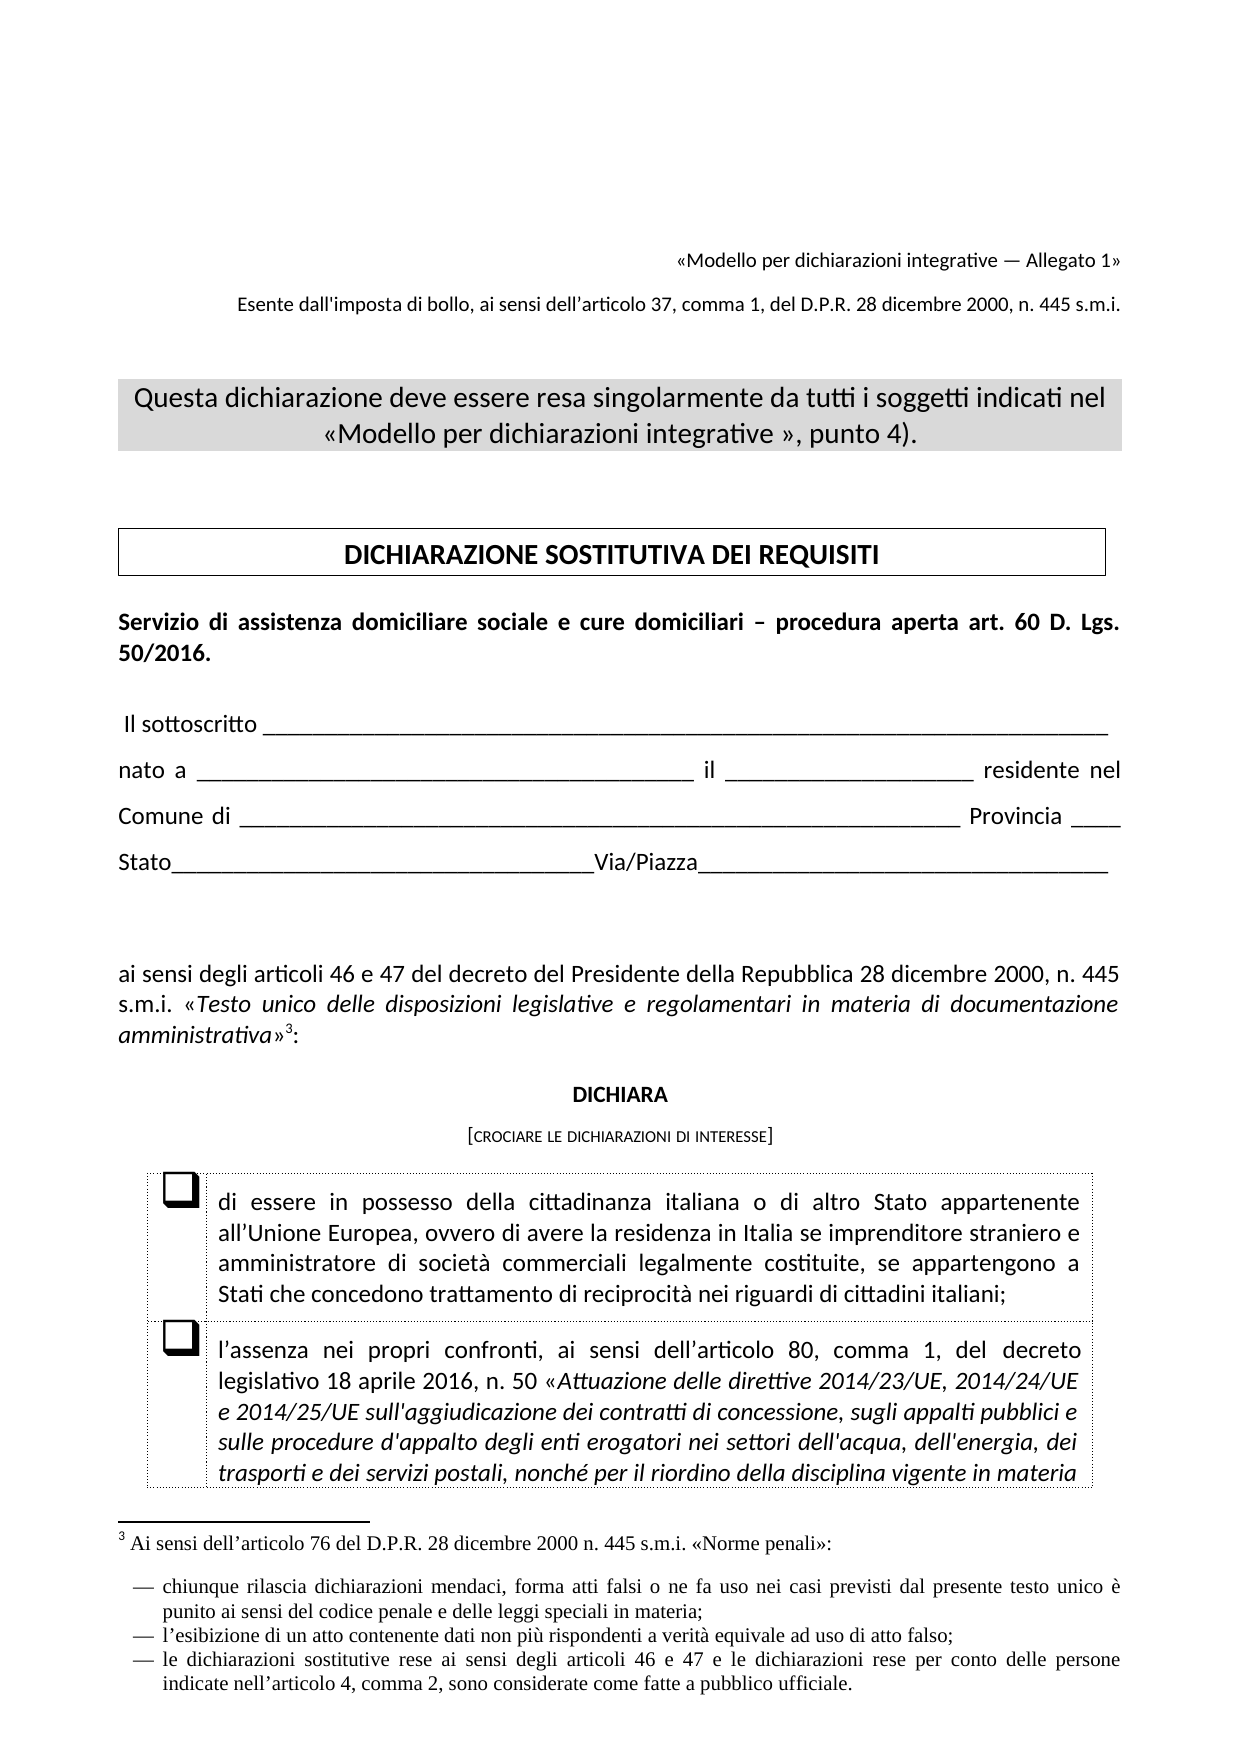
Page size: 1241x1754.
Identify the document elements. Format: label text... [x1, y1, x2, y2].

text «Modello per dichiarazioni integrative — Allegato 1» [118, 247, 1122, 272]
text Esente dall'imposta di bollo, ai sensi dell’articolo 37, comma 1, del D.P.R. 28 dicembre 2000, n. 445 s.m.i. [118, 291, 1122, 317]
subtitle Il sottoscritto ____________________________________________________________________ [118, 709, 1122, 739]
text ai sensi degli articoli 46 e 47 del decreto del Presidente della Repubblica 28 dicembre 2000, n. 445 s.m.i. «Testo unico delle disposizioni legislative e regolamentari in materia di documentazione amministrativa»: [118, 958, 1122, 1049]
text [crociare le dichiarazioni di interesse] [118, 1122, 1122, 1148]
text Questa dichiarazione deve essere resa singolarmente da tutti i soggetti indicati nel [118, 379, 1122, 415]
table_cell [207, 1321, 1093, 1487]
table_cell [148, 1321, 207, 1487]
text Servizio di assistenza domiciliare sociale e cure domiciliari – procedura aperta art. 60 D. Lgs. 50/2016. [118, 606, 1122, 667]
subtitle nato a ________________________________________ il ____________________ residente nel Comune di __________________________________________________________ Provincia ____ Stato__________________________________Via/Piazza_________________________________ [118, 754, 1122, 876]
text «Modello per dichiarazioni integrative », punto 4). [118, 415, 1122, 451]
text dichiara [118, 1074, 1122, 1110]
table_header di essere in possesso della cittadinanza italiana o di altro Stato appartenente all’Unione Europea, ovvero di avere la residenza in Italia se imprenditore straniero e amministratore di società commerciali legalmente costituite, se appartengono a Stati che concedono trattamento di reciprocità nei riguardi di cittadini italiani; [207, 1173, 1093, 1321]
table_header [148, 1173, 207, 1321]
